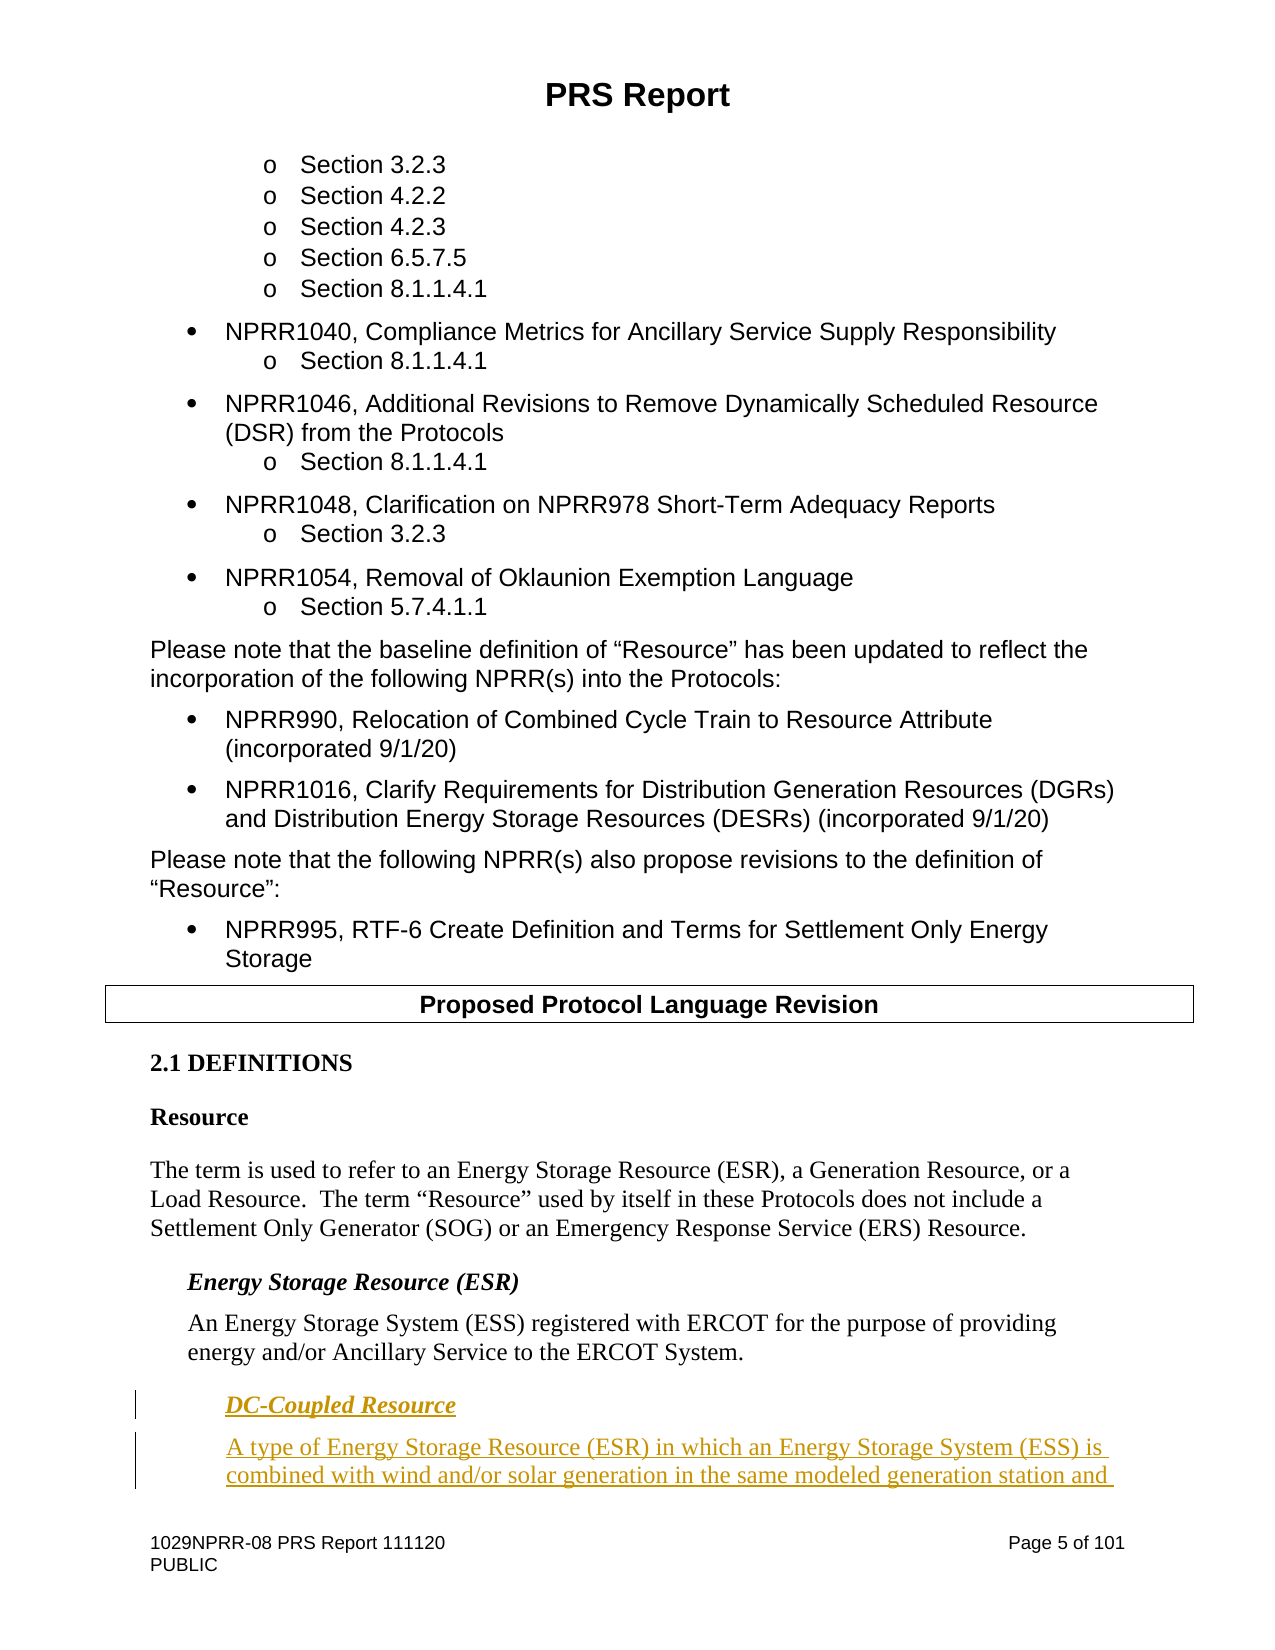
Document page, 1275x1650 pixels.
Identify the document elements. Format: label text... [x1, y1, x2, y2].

list Section 4.2.3 [262, 212, 1125, 243]
text Please note that the baseline definition of “Resource” has been updated to reflect the incorporation of the following NPRR(s) into the Protocols: [150, 635, 1125, 693]
text Energy Storage Resource (ESR) [187, 1267, 1125, 1295]
list Section 8.1.1.4.1 [262, 274, 1125, 305]
list NPRR1054, Removal of Oklaunion Exemption Language [187, 563, 1125, 592]
text Resource [150, 1102, 1125, 1130]
list Section 3.2.3 [262, 150, 1125, 181]
table_header Proposed Protocol Language Revision [106, 986, 1193, 1022]
list NPRR1016, Clarify Requirements for Distribution Generation Resources (DGRs) and Distribution Energy Storage Resources (DESRs) (incorporated 9/1/20) [187, 775, 1125, 833]
text The term is used to refer to an Energy Storage Resource (ESR), a Generation Resource, or a Load Resource. The term “Resource” used by itself in these Protocols does not include a Settlement Only Generator (SOG) or an Emergency Response Service (ERS) Resource. [150, 1155, 1125, 1242]
text An Energy Storage System (ESS) registered with ERCOT for the purpose of providing energy and/or Ancillary Service to the ERCOT System. [187, 1308, 1125, 1365]
text Please note that the following NPRR(s) also propose revisions to the definition of “Resource”: [150, 845, 1125, 903]
list NPRR1040, Compliance Metrics for Ancillary Service Supply Responsibility [187, 317, 1125, 346]
list NPRR1048, Clarification on NPRR978 Short-Term Adequacy Reports [187, 491, 1125, 519]
list NPRR990, Relocation of Combined Cycle Train to Resource Attribute (incorporated 9/1/20) [187, 705, 1125, 763]
list NPRR995, RTF-6 Create Definition and Terms for Settlement Only Energy Storage [187, 915, 1125, 973]
list Section 8.1.1.4.1 [262, 346, 1125, 377]
list Section 5.7.4.1.1 [262, 592, 1125, 623]
list NPRR1046, Additional Revisions to Remove Dynamically Scheduled Resource (DSR) from the Protocols [187, 389, 1125, 447]
list Section 8.1.1.4.1 [262, 447, 1125, 478]
list Section 6.5.7.5 [262, 243, 1125, 274]
subtitle 2.1 DEFINITIONS [150, 1048, 1125, 1077]
list Section 3.2.3 [262, 519, 1125, 550]
list Section 4.2.2 [262, 181, 1125, 212]
